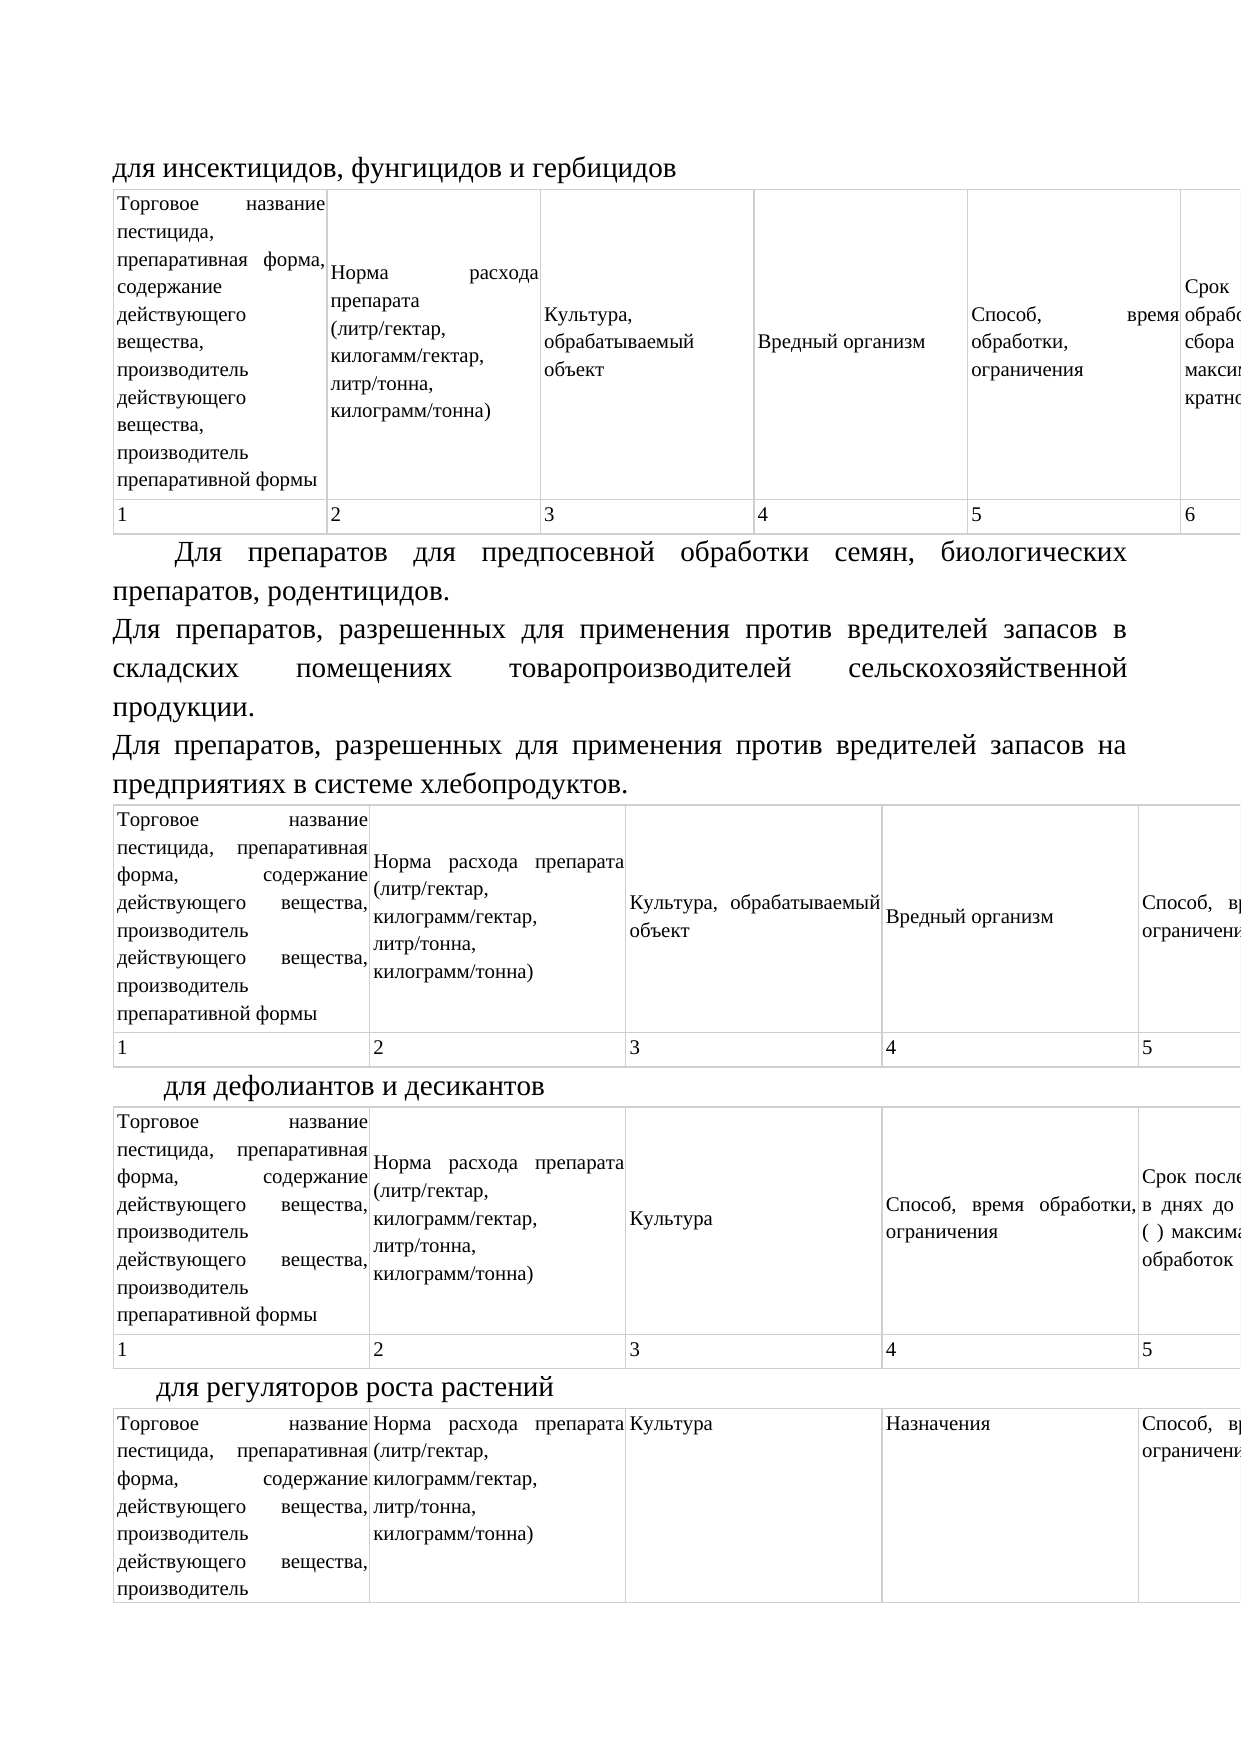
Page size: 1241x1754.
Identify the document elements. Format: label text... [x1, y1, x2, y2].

table_header Норма расхода препарата (литр/гектар, килограмм/гектар, литр/тонна, килограмм/тонна) [370, 1108, 625, 1334]
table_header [114, 1409, 369, 1602]
table_header Срок последней обработки, в днях до сбора урожая, в ( ) максимальная кратность обработок [1139, 1108, 1240, 1334]
table_cell 1 [114, 1335, 369, 1368]
text для регуляторов роста растений [112, 1369, 1128, 1403]
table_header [1139, 1409, 1240, 1602]
table_cell 2 [370, 1335, 625, 1368]
table_header Способ, время обработки, ограничения [883, 1108, 1138, 1334]
table_cell 5 [1139, 1033, 1240, 1066]
table_header Культура, обрабатываемый объект [541, 190, 753, 499]
table_cell 3 [541, 500, 753, 533]
table_cell 1 [114, 1033, 369, 1066]
table_cell 3 [626, 1033, 881, 1066]
table_header Вредный организм [755, 190, 967, 499]
table_header Культура [626, 1108, 881, 1334]
table_cell 2 [328, 500, 540, 533]
table_cell 6 [1181, 500, 1240, 533]
text Для препаратов, разрешенных для применения против вредителей запасов в складских помещениях товаропроизводителей сельскохозяйственной продукции. [112, 612, 1128, 722]
text Для препаратов для предпосевной обработки семян, биологических препаратов, родентицидов. [112, 534, 1128, 607]
table_cell 4 [755, 500, 967, 533]
table_header Способ, время обработки, ограничения [968, 190, 1180, 499]
table_header Способ, время обработки, ограничения [1139, 806, 1240, 1032]
table_header Культура, обрабатываемый объект [626, 806, 881, 1032]
table_header Вредный организм [883, 806, 1138, 1032]
text для дефолиантов и десикантов [112, 1068, 1128, 1101]
table_header Норма расхода препарата (литр/гектар, килогамм/гектар, литр/тонна, килограмм/тонна) [328, 190, 540, 499]
table_cell 3 [626, 1335, 881, 1368]
table_header Срок последней обработки, в днях до сбора урожая, в ( ) максимальная кратность обработок [1181, 190, 1240, 499]
table_cell 4 [883, 1033, 1138, 1066]
table_cell 5 [1139, 1335, 1240, 1368]
table_header Норма расхода препарата (литр/гектар, килограмм/гектар, литр/тонна, килограмм/тонна) [370, 806, 625, 1032]
text для инсектицидов, фунгицидов и гербицидов [112, 150, 1128, 183]
text Для препаратов, разрешенных для применения против вредителей запасов на предприятиях в системе хлебопродуктов. [112, 727, 1128, 799]
table_cell 5 [968, 500, 1180, 533]
table_cell 1 [114, 500, 326, 533]
table_header Назначения [883, 1409, 1138, 1602]
table_cell 2 [370, 1033, 625, 1066]
table_cell 4 [883, 1335, 1138, 1368]
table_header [370, 1409, 625, 1602]
table_header Культура [626, 1409, 881, 1602]
